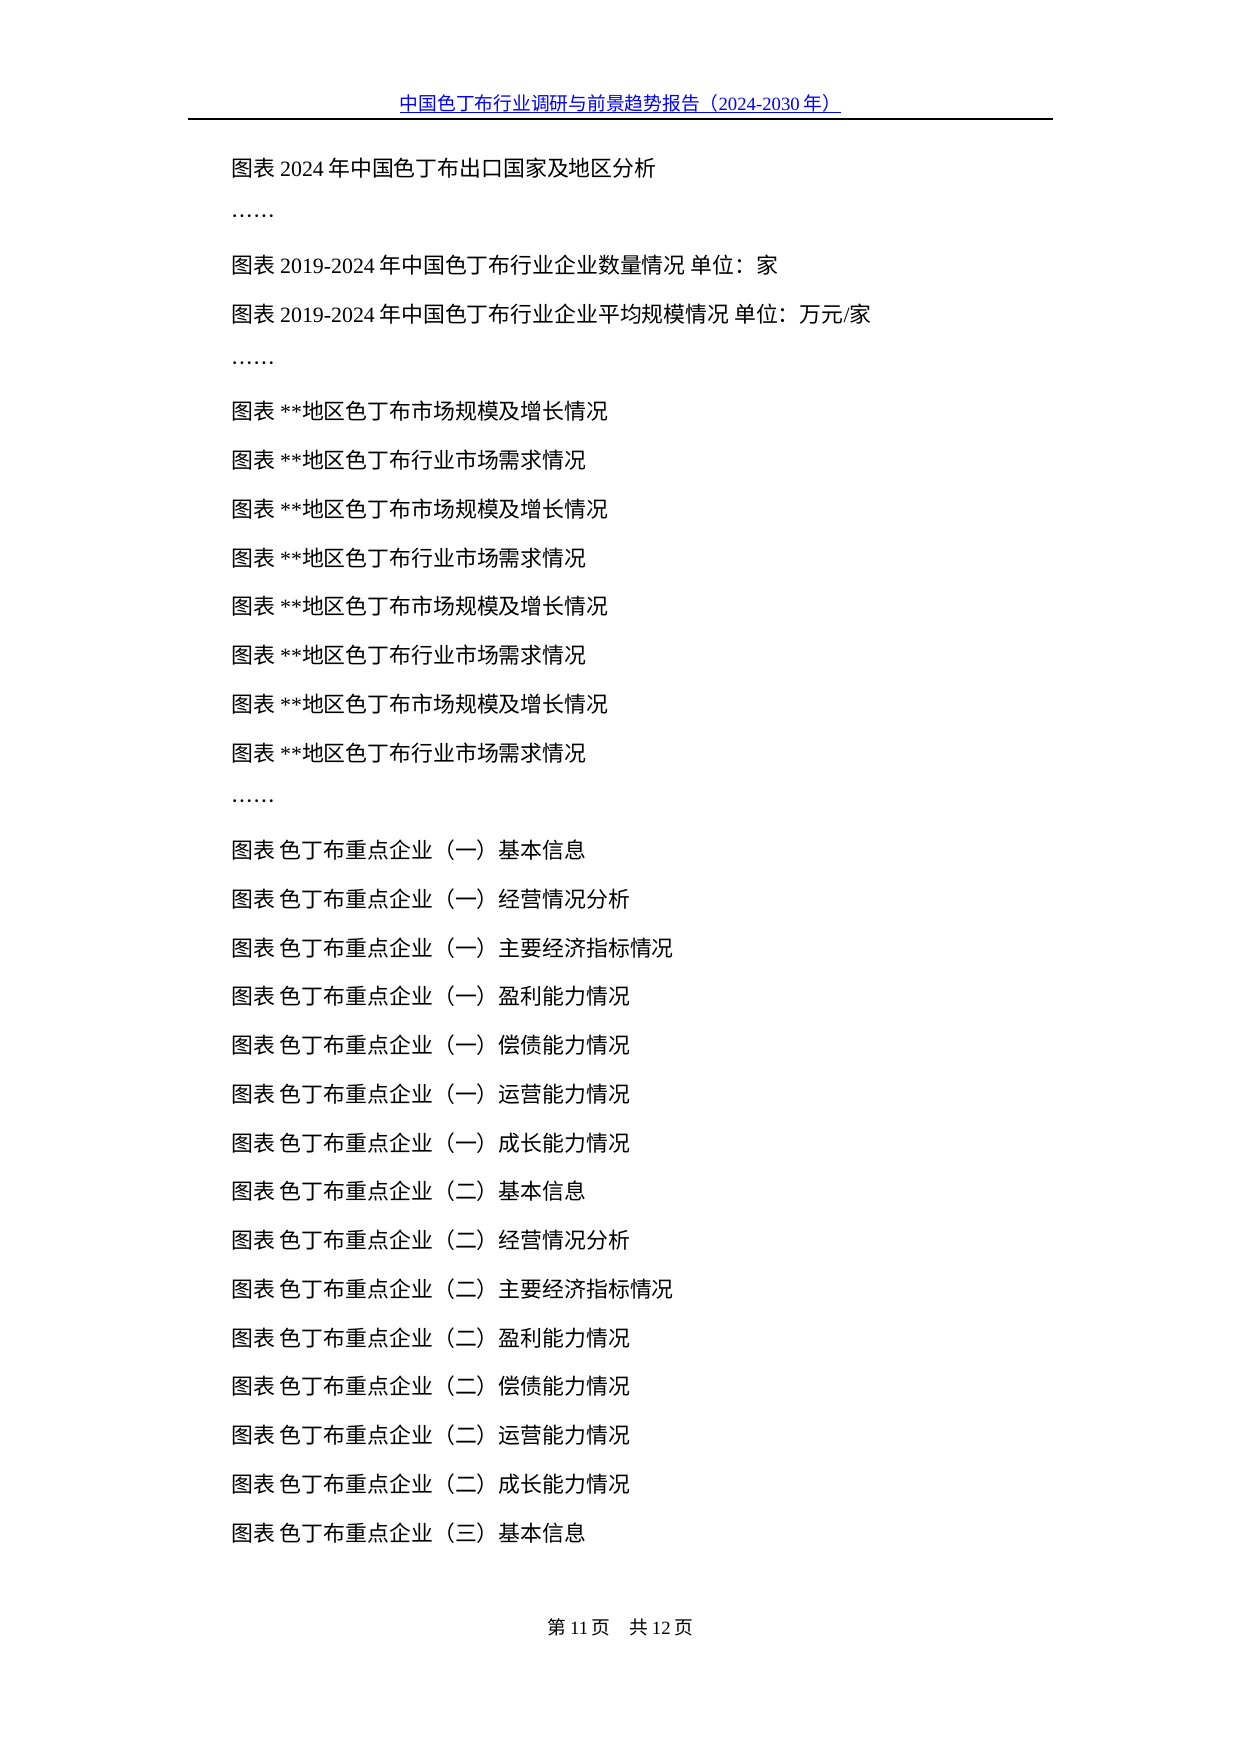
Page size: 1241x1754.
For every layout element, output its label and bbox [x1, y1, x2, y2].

text [187, 150, 1053, 1548]
